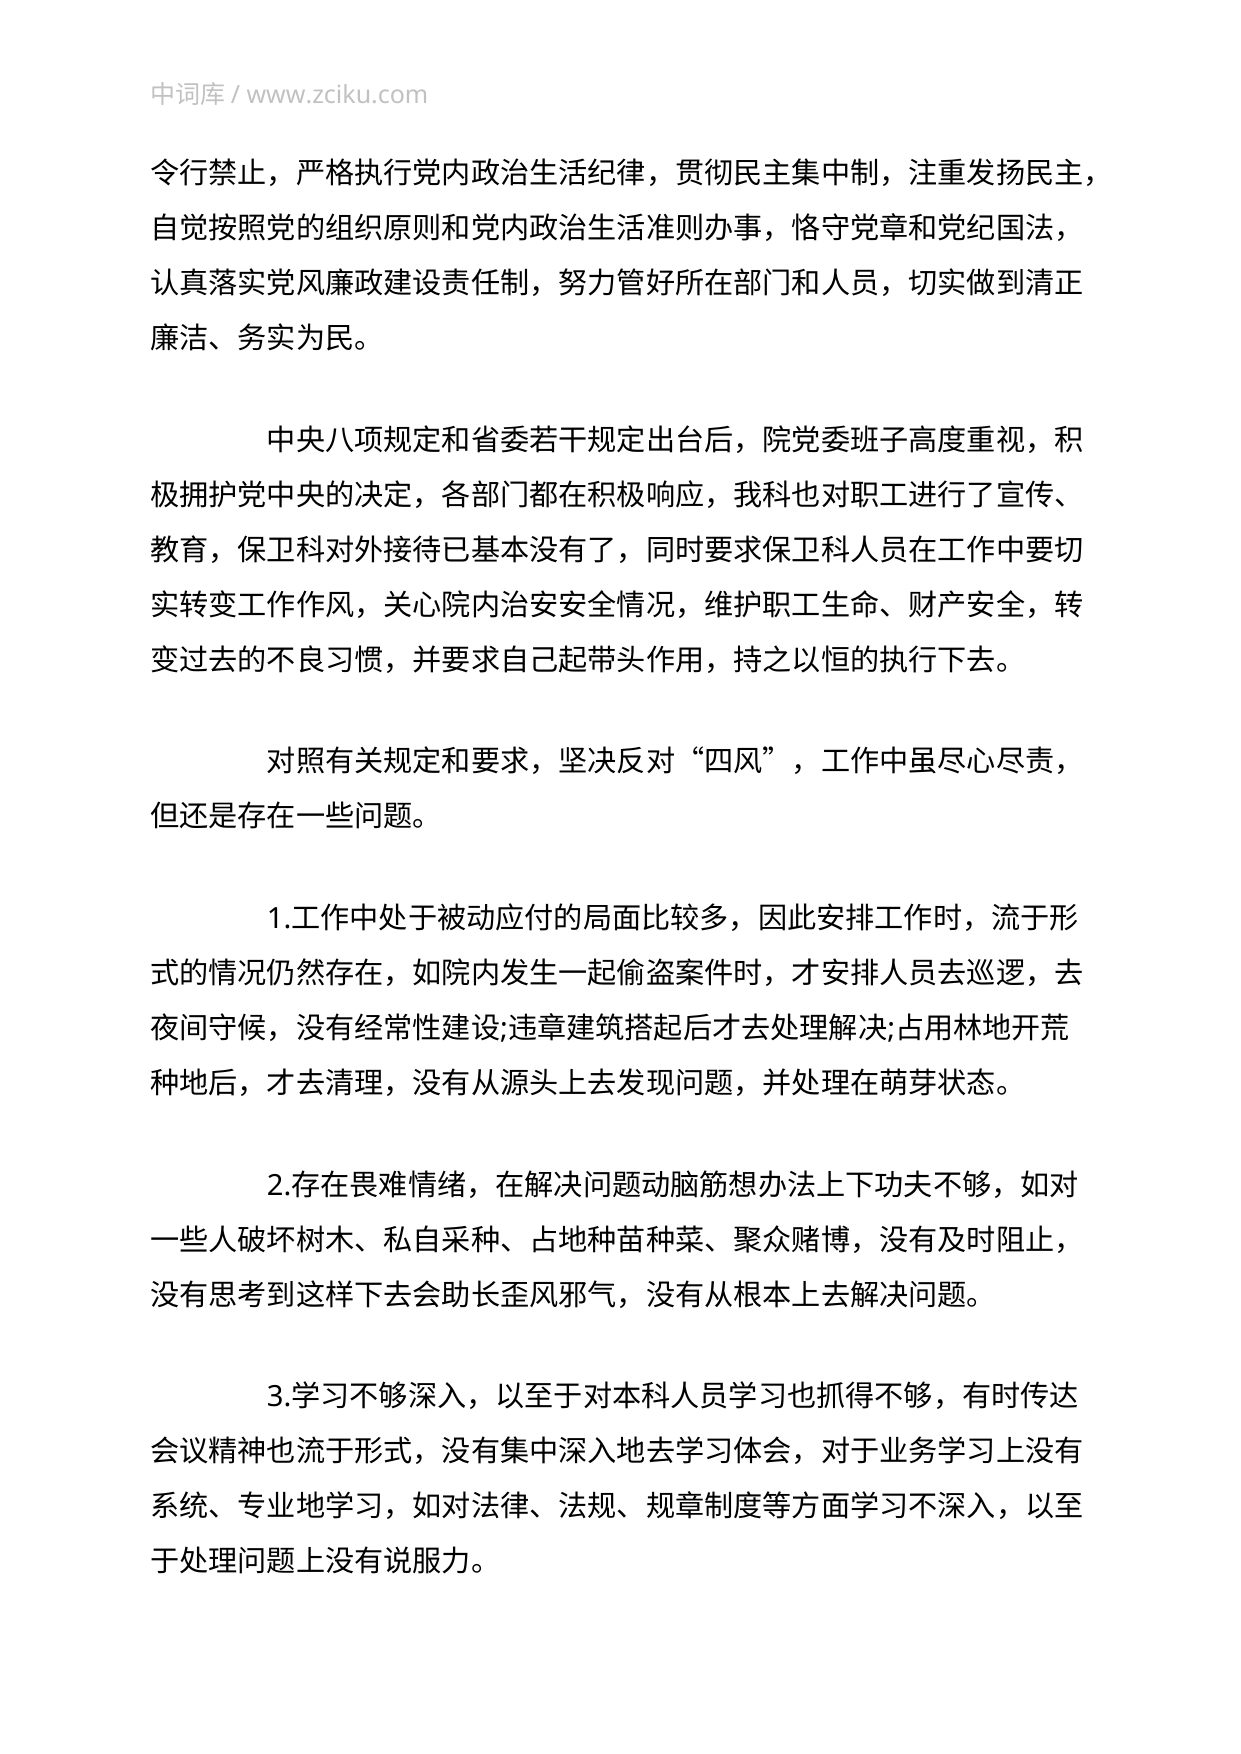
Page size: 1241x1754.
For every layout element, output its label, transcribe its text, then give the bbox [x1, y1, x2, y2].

text 对照有关规定和要求，坚决反对“四风”，工作中虽尽心尽责，但还是存在一些问题。 [150, 738, 1090, 835]
text 中央八项规定和省委若干规定出台后，院党委班子高度重视，积极拥护党中央的决定，各部门都在积极响应，我科也对职工进行了宣传、教育，保卫科对外接待已基本没有了，同时要求保卫科人员在工作中要切实转变工作作风，关心院内治安安全情况，维护职工生命、财产安全，转变过去的不良习惯，并要求自己起带头作用，持之以恒的执行下去。 [150, 416, 1090, 678]
text 2.存在畏难情绪，在解决问题动脑筋想办法上下功夫不够，如对一些人破坏树木、私自采种、占地种苗种菜、聚众赌博，没有及时阻止，没有思考到这样下去会助长歪风邪气，没有从根本上去解决问题。 [150, 1161, 1090, 1313]
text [150, 150, 1090, 357]
text 1.工作中处于被动应付的局面比较多，因此安排工作时，流于形式的情况仍然存在，如院内发生一起偷盗案件时，才安排人员去巡逻，去夜间守候，没有经常性建设;违章建筑搭起后才去处理解决;占用林地开荒种地后，才去清理，没有从源头上去发现问题，并处理在萌芽状态。 [150, 894, 1090, 1102]
text 3.学习不够深入，以至于对本科人员学习也抓得不够，有时传达会议精神也流于形式，没有集中深入地去学习体会，对于业务学习上没有系统、专业地学习，如对法律、法规、规章制度等方面学习不深入，以至于处理问题上没有说服力。 [150, 1373, 1090, 1580]
